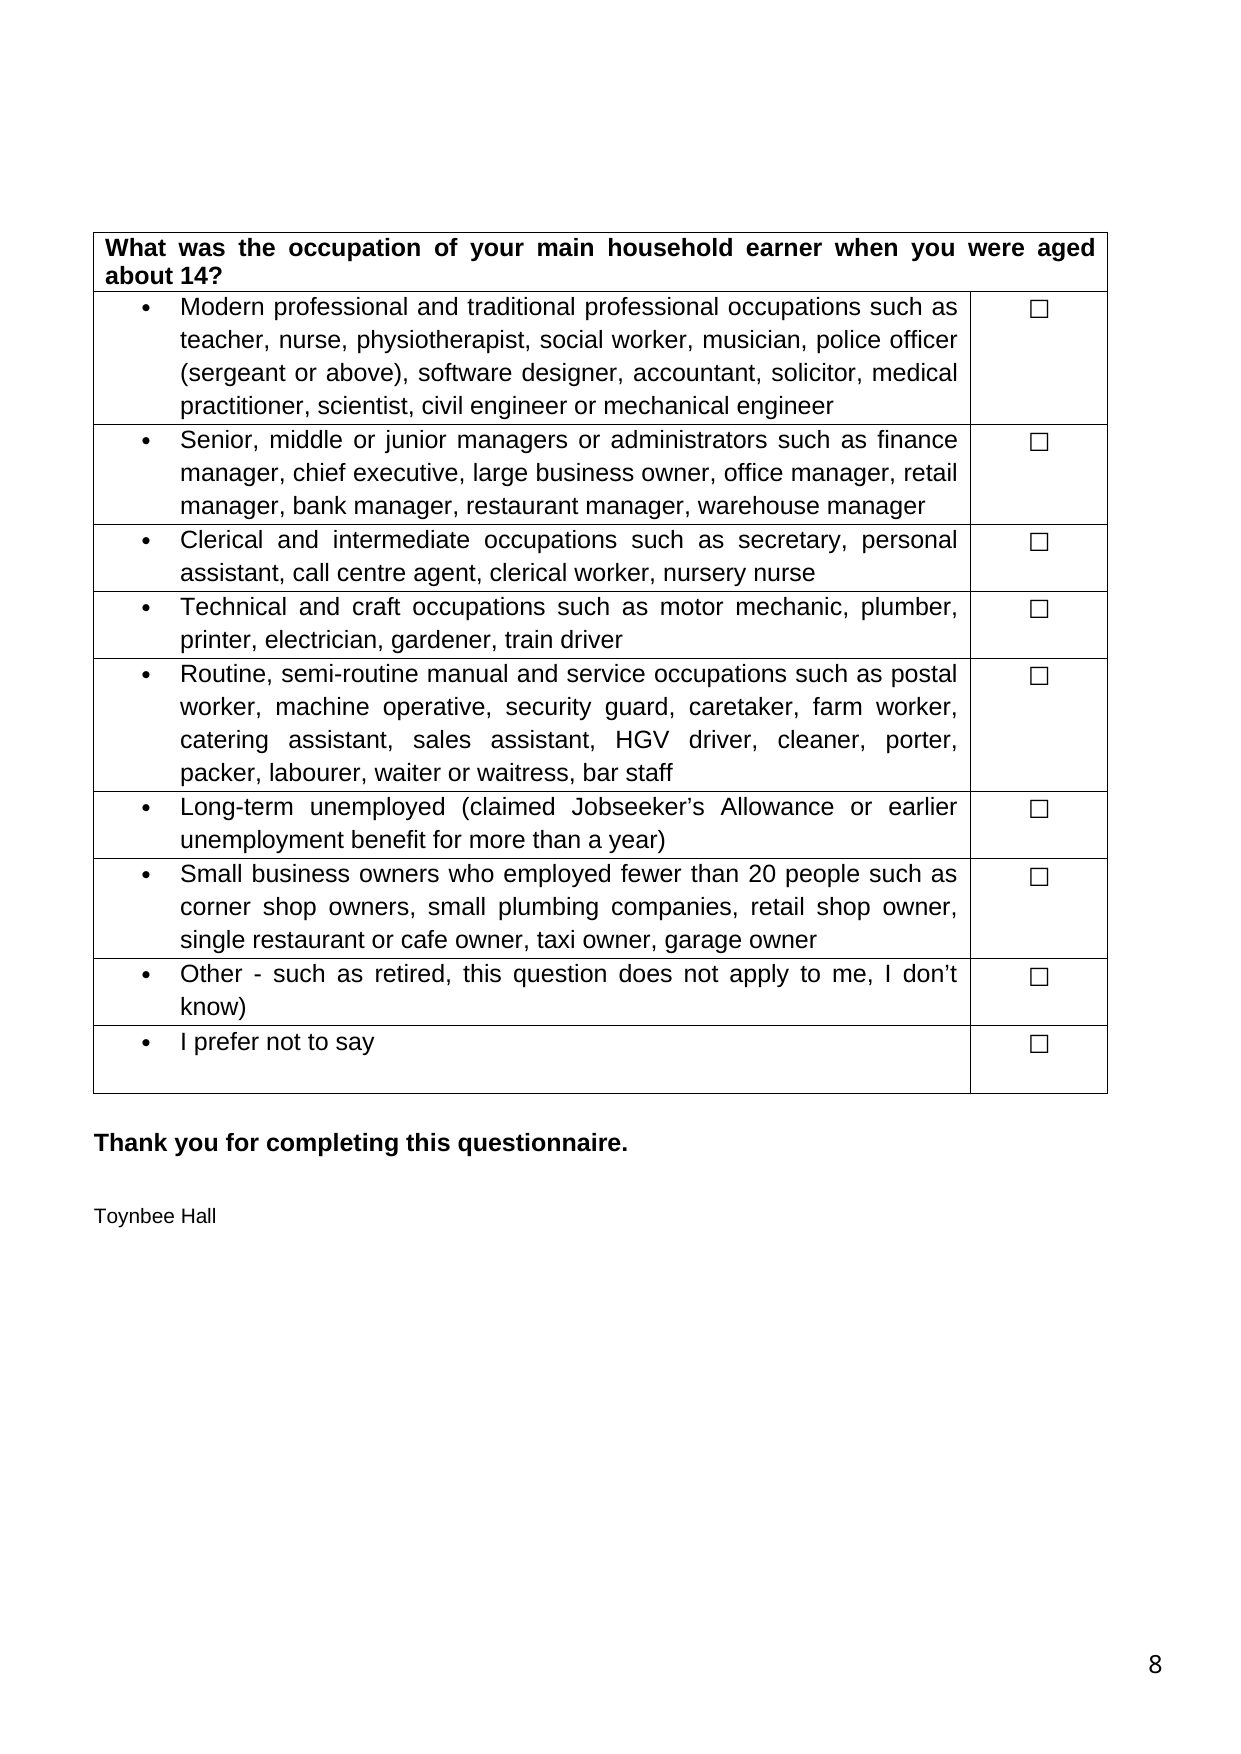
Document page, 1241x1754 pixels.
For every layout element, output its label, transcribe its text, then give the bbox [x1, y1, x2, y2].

table_cell Small business owners who employed fewer than 20 people such as corner shop owners, small plumbing companies, retail shop owner, single restaurant or cafe owner, taxi owner, garage owner [94, 859, 970, 958]
table_cell ☐ [971, 959, 1107, 1025]
table_cell ☐ [971, 859, 1107, 958]
table_cell I prefer not to say [94, 1026, 970, 1092]
table_cell Modern professional and traditional professional occupations such as teacher, nurse, physiotherapist, social worker, musician, police officer (sergeant or above), software designer, accountant, solicitor, medical practitioner, scientist, civil engineer or mechanical engineer [94, 292, 970, 424]
table_cell ☐ [971, 1026, 1107, 1092]
table_cell ☐ [971, 592, 1107, 658]
subtitle Thank you for completing this questionnaire. [94, 1128, 1162, 1156]
table_cell ☐ [971, 425, 1107, 524]
table_cell Technical and craft occupations such as motor mechanic, plumber, printer, electrician, gardener, train driver [94, 592, 970, 658]
table_cell ☐ [971, 792, 1107, 858]
table_cell ☐ [971, 525, 1107, 591]
table_header What was the occupation of your main household earner when you were aged about 14? [94, 233, 1107, 291]
table_cell Senior, middle or junior managers or administrators such as finance manager, chief executive, large business owner, office manager, retail manager, bank manager, restaurant manager, warehouse manager [94, 425, 970, 524]
table_cell Long-term unemployed (claimed Jobseeker’s Allowance or earlier unemployment benefit for more than a year) [94, 792, 970, 858]
text Toynbee Hall [94, 1204, 1162, 1228]
table_cell Clerical and intermediate occupations such as secretary, personal assistant, call centre agent, clerical worker, nursery nurse [94, 525, 970, 591]
table_cell ☐ [971, 659, 1107, 791]
table_cell ☐ [971, 292, 1107, 424]
table_cell Routine, semi-routine manual and service occupations such as postal worker, machine operative, security guard, caretaker, farm worker, catering assistant, sales assistant, HGV driver, cleaner, porter, packer, labourer, waiter or waitress, bar staff [94, 659, 970, 791]
table_cell Other - such as retired, this question does not apply to me, I don’t know) [94, 959, 970, 1025]
